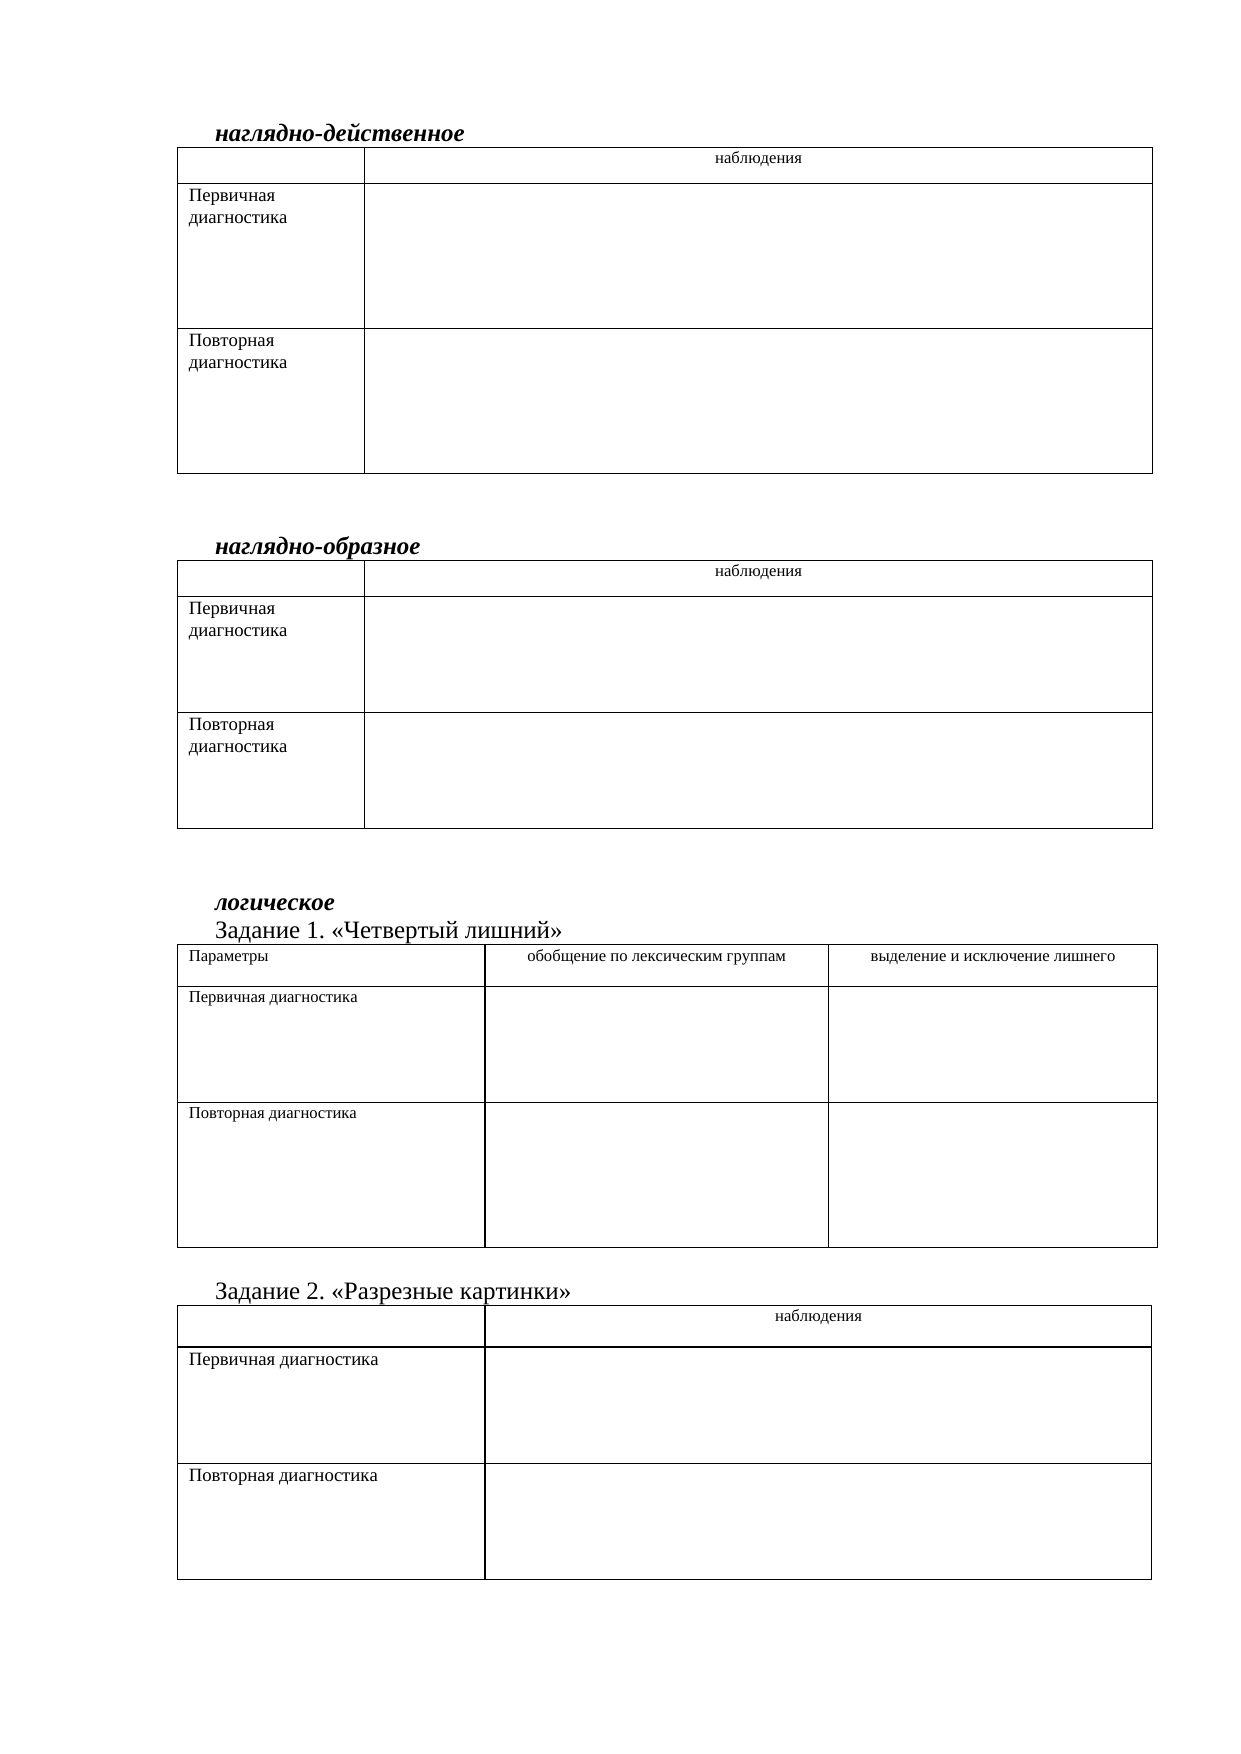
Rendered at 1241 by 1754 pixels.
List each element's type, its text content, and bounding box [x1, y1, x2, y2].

table_header наблюдения [486, 1306, 1151, 1346]
table_cell Первичная диагностика [178, 184, 364, 328]
text наглядно-действенное [215, 118, 1152, 147]
table_header Параметры [178, 945, 484, 986]
table_cell Повторная диагностика [178, 713, 364, 828]
text наглядно-образное [215, 531, 1152, 560]
table_cell Повторная диагностика [178, 1103, 484, 1247]
table_cell [365, 597, 1152, 712]
table_cell Первичная диагностика [178, 597, 364, 712]
table_cell [829, 1103, 1157, 1247]
table_cell [486, 987, 828, 1102]
table_cell [365, 184, 1152, 328]
table_header [178, 561, 364, 596]
table_header [178, 148, 364, 183]
table_cell [486, 1103, 828, 1247]
text логическое [215, 887, 1152, 916]
table_cell Первичная диагностика [178, 987, 484, 1102]
text Задание 2. «Разрезные картинки» [215, 1276, 1152, 1305]
table_cell Первичная диагностика [178, 1348, 484, 1462]
table_cell Повторная диагностика [178, 329, 364, 473]
table_header выделение и исключение лишнего [829, 945, 1157, 986]
text Задание 1. «Четвертый лишний» [215, 916, 1152, 944]
table_cell Повторная диагностика [178, 1464, 484, 1578]
table_header наблюдения [365, 148, 1152, 183]
table_cell [365, 329, 1152, 473]
table_cell [486, 1464, 1151, 1578]
table_header наблюдения [365, 561, 1152, 596]
table_cell [365, 713, 1152, 828]
table_header [178, 1306, 484, 1346]
table_header обобщение по лексическим группам [486, 945, 828, 986]
table_cell [486, 1348, 1151, 1462]
table_cell [829, 987, 1157, 1102]
